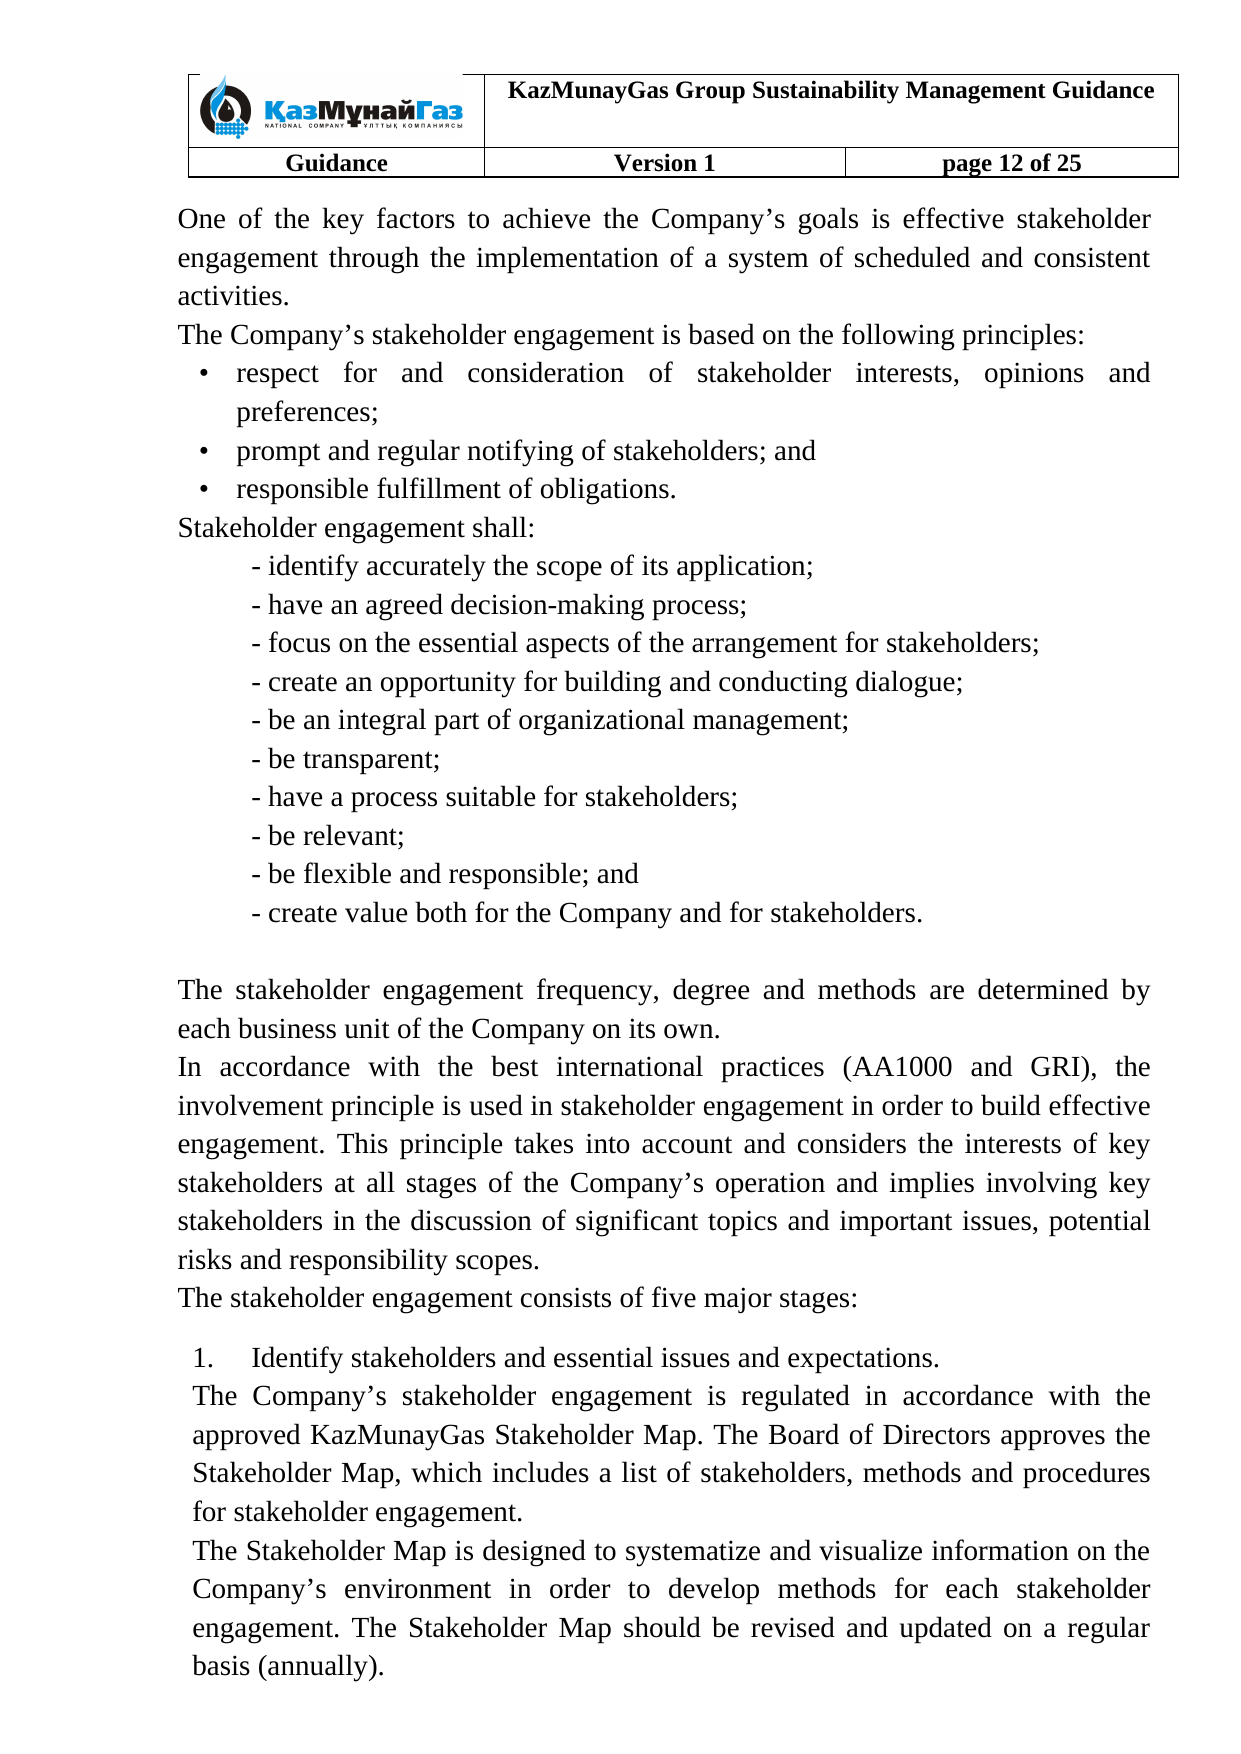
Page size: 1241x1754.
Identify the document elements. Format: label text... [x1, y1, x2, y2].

list responsible fulfillment of obligations. [199, 471, 1152, 505]
text - identify accurately the scope of its application; [177, 548, 1152, 582]
list The Stakeholder Map is designed to systematize and visualize information on the Company’s environment in order to develop methods for each stakeholder engagement. The Stakeholder Map should be revised and updated on a regular basis (annually). [192, 1533, 1152, 1682]
picture [200, 74, 463, 139]
text - be flexible and responsible; and [177, 857, 1152, 890]
text One of the key factors to achieve the Company’s goals is effective stakeholder engagement through the implementation of a system of scheduled and consistent activities. [177, 201, 1152, 312]
text - be transparent; [177, 741, 1152, 774]
list respect for and consideration of stakeholder interests, opinions and preferences; [199, 356, 1152, 428]
text Stakeholder engagement shall: [177, 510, 1152, 543]
list prompt and regular notifying of stakeholders; and [199, 433, 1152, 466]
text - be relevant; [177, 818, 1152, 852]
text - have an agreed decision-making process; [177, 587, 1152, 620]
text The stakeholder engagement consists of five major stages: [177, 1281, 1152, 1314]
text - focus on the essential aspects of the arrangement for stakeholders; [177, 625, 1152, 659]
text - create value both for the Company and for stakeholders. [177, 895, 1152, 929]
text In accordance with the best international practices (AA1000 and GRI), the involvement principle is used in stakeholder engagement in order to build effective engagement. This principle takes into account and considers the interests of key stakeholders at all stages of the Company’s operation and implies involving key stakeholders in the discussion of significant topics and important issues, potential risks and responsibility scopes. [177, 1049, 1152, 1276]
text The stakeholder engagement frequency, degree and methods are determined by each business unit of the Company on its own. [177, 972, 1152, 1044]
list The Company’s stakeholder engagement is regulated in accordance with the approved KazMunayGas Stakeholder Map. The Board of Directors approves the Stakeholder Map, which includes a list of stakeholders, methods and procedures for stakeholder engagement. [192, 1378, 1152, 1528]
text - create an opportunity for building and conducting dialogue; [177, 664, 1152, 697]
list Identify stakeholders and essential issues and expectations. [192, 1340, 1152, 1373]
text - be an integral part of organizational management; [177, 702, 1152, 736]
text - have a process suitable for stakeholders; [177, 779, 1152, 813]
text The Company’s stakeholder engagement is based on the following principles: [177, 317, 1152, 351]
